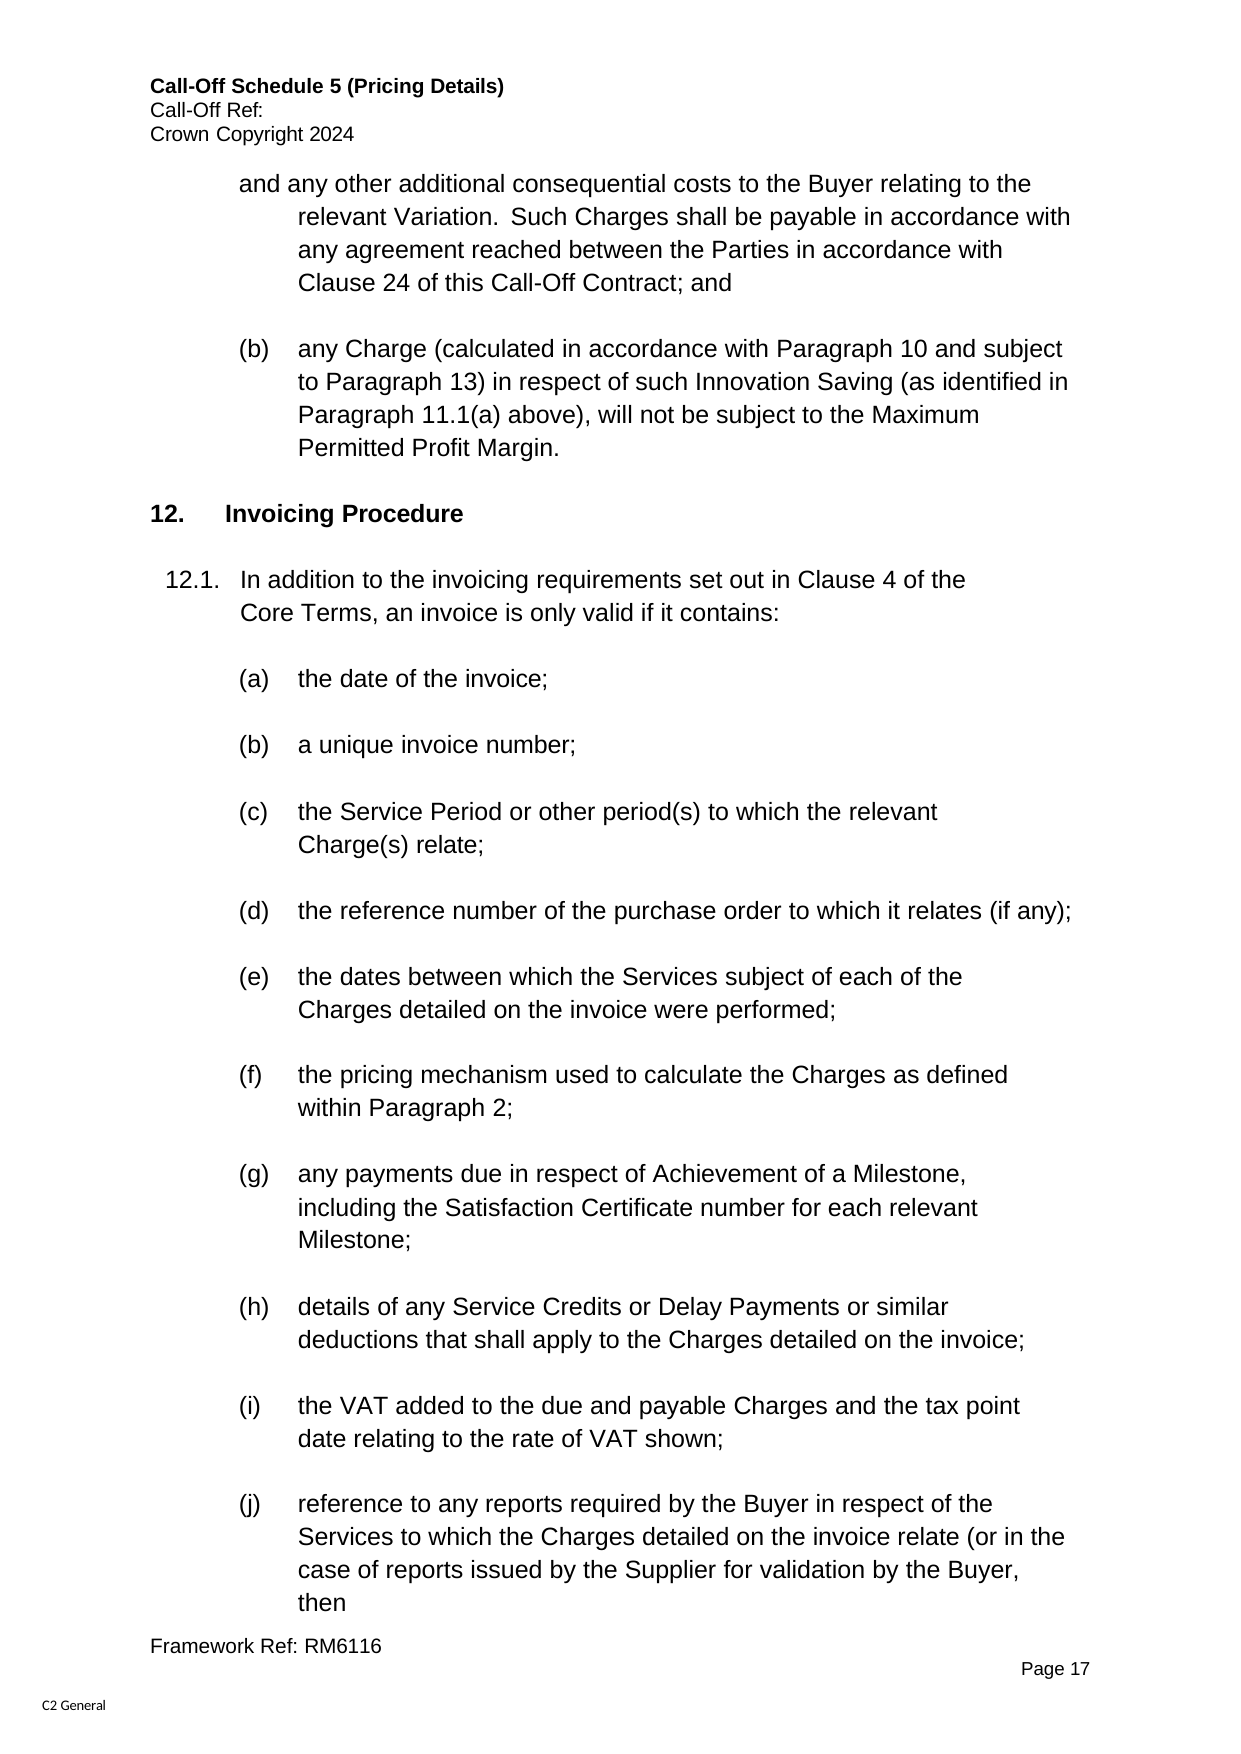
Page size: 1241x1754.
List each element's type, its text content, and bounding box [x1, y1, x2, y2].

list a unique invoice number; [239, 731, 1190, 759]
list any Charge (calculated in accordance with Paragraph 10 and subject to Paragraph 13) in respect of such Innovation Saving (as identified in Paragraph 11.1(a) above), will not be subject to the Maximum Permitted Profit Margin. [239, 334, 1090, 462]
list the reference number of the purchase order to which it relates (if any); [239, 896, 1190, 924]
list any payments due in respect of Achievement of a Milestone, including the Satisfaction Certificate number for each relevant Milestone; [239, 1159, 1072, 1254]
list the date of the invoice; [239, 664, 1190, 693]
subtitle Invoicing Procedure [150, 499, 1190, 528]
list the dates between which the Services subject of each of the Charges detailed on the invoice were performed; [239, 962, 1063, 1023]
list reference to any reports required by the Buyer in respect of the Services to which the Charges detailed on the invoice relate (or in the case of reports issued by the Supplier for validation by the Buyer, then [239, 1489, 1075, 1617]
list details of any Service Credits or Delay Payments or similar deductions that shall apply to the Charges detailed on the invoice; [239, 1292, 1076, 1353]
list In addition to the invoicing requirements set out in Clause 4 of the Core Terms, an invoice is only valid if it contains: [165, 565, 1026, 627]
text and any other additional consequential costs to the Buyer relating to the relevant Variation. Such Charges shall be payable in accordance with any agreement reached between the Parties in accordance with Clause 24 of this Call-Off Contract; and [239, 169, 1082, 297]
list the VAT added to the due and payable Charges and the tax point date relating to the rate of VAT shown; [239, 1391, 1075, 1452]
list the pricing mechanism used to calculate the Charges as defined within Paragraph 2; [239, 1060, 1079, 1122]
list the Service Period or other period(s) to which the relevant Charge(s) relate; [239, 797, 1055, 858]
